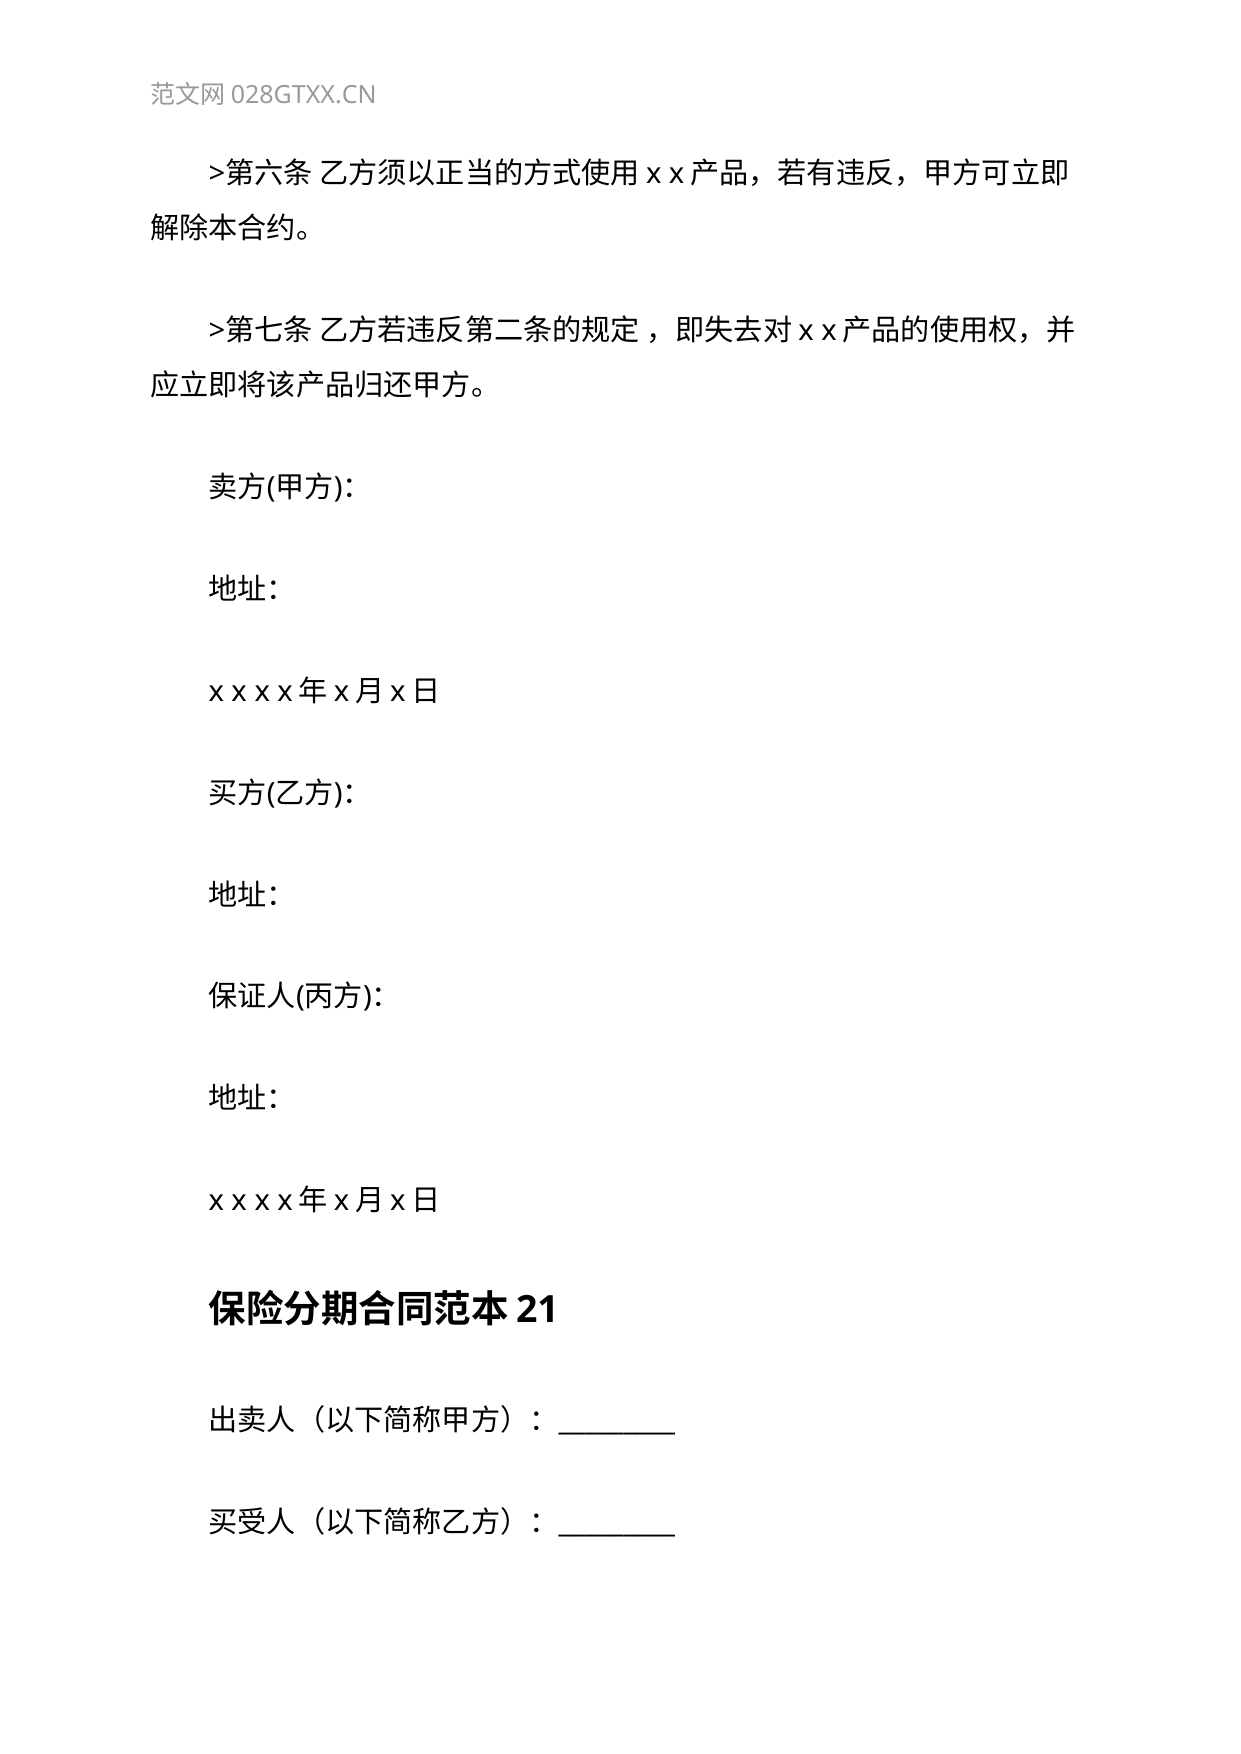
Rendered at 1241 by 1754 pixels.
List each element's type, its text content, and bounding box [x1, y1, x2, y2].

text 买方(乙方)： [150, 769, 1090, 812]
text 保险分期合同范本21 [150, 1279, 1090, 1333]
text 卖方(甲方)： [150, 463, 1090, 506]
text 买受人（以下简称乙方）：_________ [150, 1498, 1090, 1541]
text 保证人(丙方)： [150, 973, 1090, 1015]
text 地址： [150, 871, 1090, 913]
text x x x x年x月x日 [150, 1177, 1090, 1219]
text 地址： [150, 566, 1090, 608]
text 出卖人（以下简称甲方）：_________ [150, 1396, 1090, 1439]
text >第七条 乙方若违反第二条的规定 ，即失去对x x产品的使用权，并应立即将该产品归还甲方。 [150, 307, 1090, 404]
text 地址： [150, 1075, 1090, 1117]
text >第六条 乙方须以正当的方式使用x x产品，若有违反，甲方可立即解除本合约。 [150, 150, 1090, 247]
text x x x x年x月x日 [150, 667, 1090, 710]
